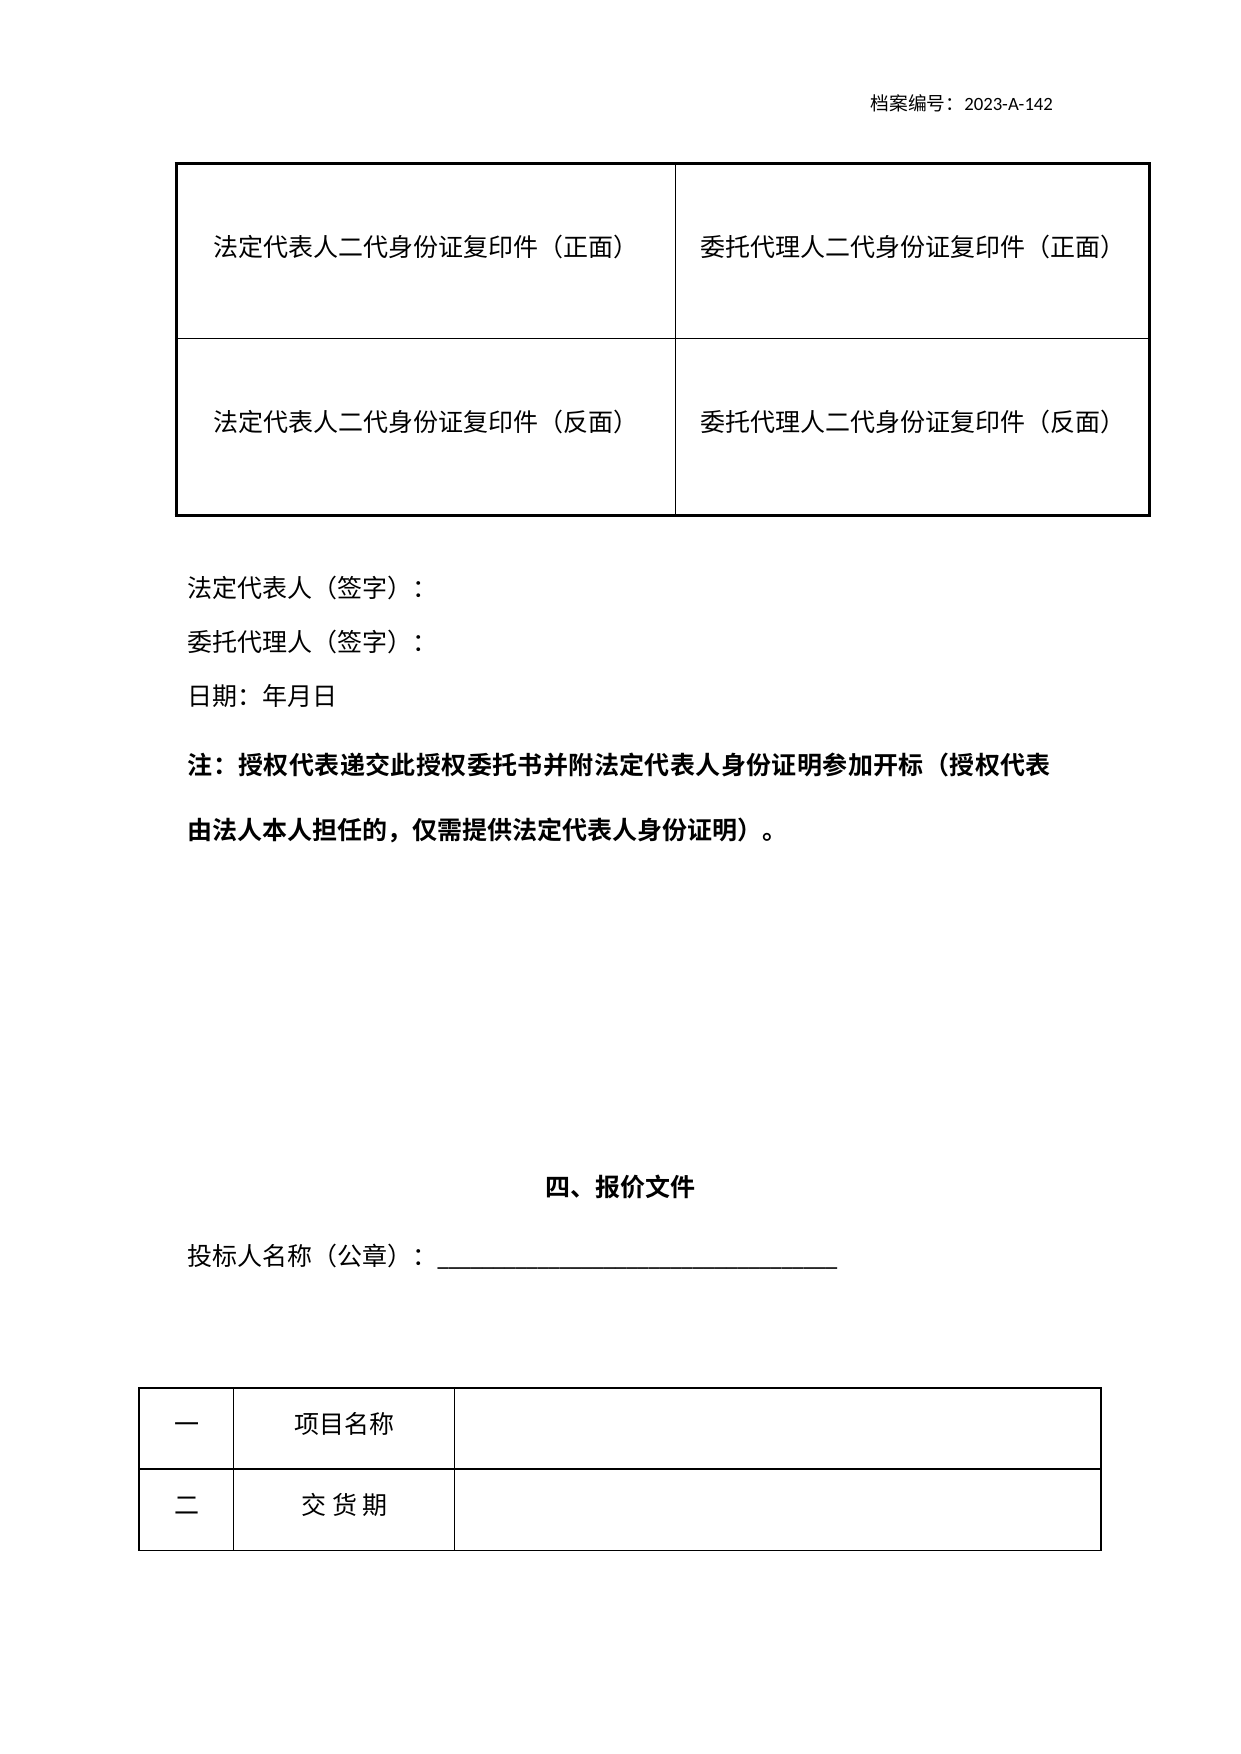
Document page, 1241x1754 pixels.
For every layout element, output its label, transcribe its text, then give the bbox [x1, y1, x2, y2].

table_cell 二 [140, 1470, 233, 1550]
text 投标人名称（公章）：____________________________________ [187, 1222, 1053, 1287]
text 日期：年月日 [187, 677, 1050, 713]
table_cell 交 货 期 [234, 1470, 454, 1550]
table_cell [455, 1470, 1100, 1550]
table_header 委托代理人二代身份证复印件（正面） [676, 165, 1148, 338]
text 四、报价文件 [187, 1167, 1053, 1204]
table_header 项目名称 [234, 1389, 454, 1468]
table_header 一 [140, 1389, 233, 1468]
table_cell 委托代理人二代身份证复印件（反面） [676, 339, 1148, 514]
text 法定代表人（签字）： [187, 568, 1009, 604]
text 委托代理人（签字）： [187, 622, 1009, 659]
table_cell 法定代表人二代身份证复印件（反面） [178, 339, 675, 514]
table_header [455, 1389, 1100, 1468]
text 注：授权代表递交此授权委托书并附法定代表人身份证明参加开标（授权代表由法人本人担任的，仅需提供法定代表人身份证明）。 [187, 731, 1053, 861]
table_header 法定代表人二代身份证复印件（正面） [178, 165, 675, 338]
